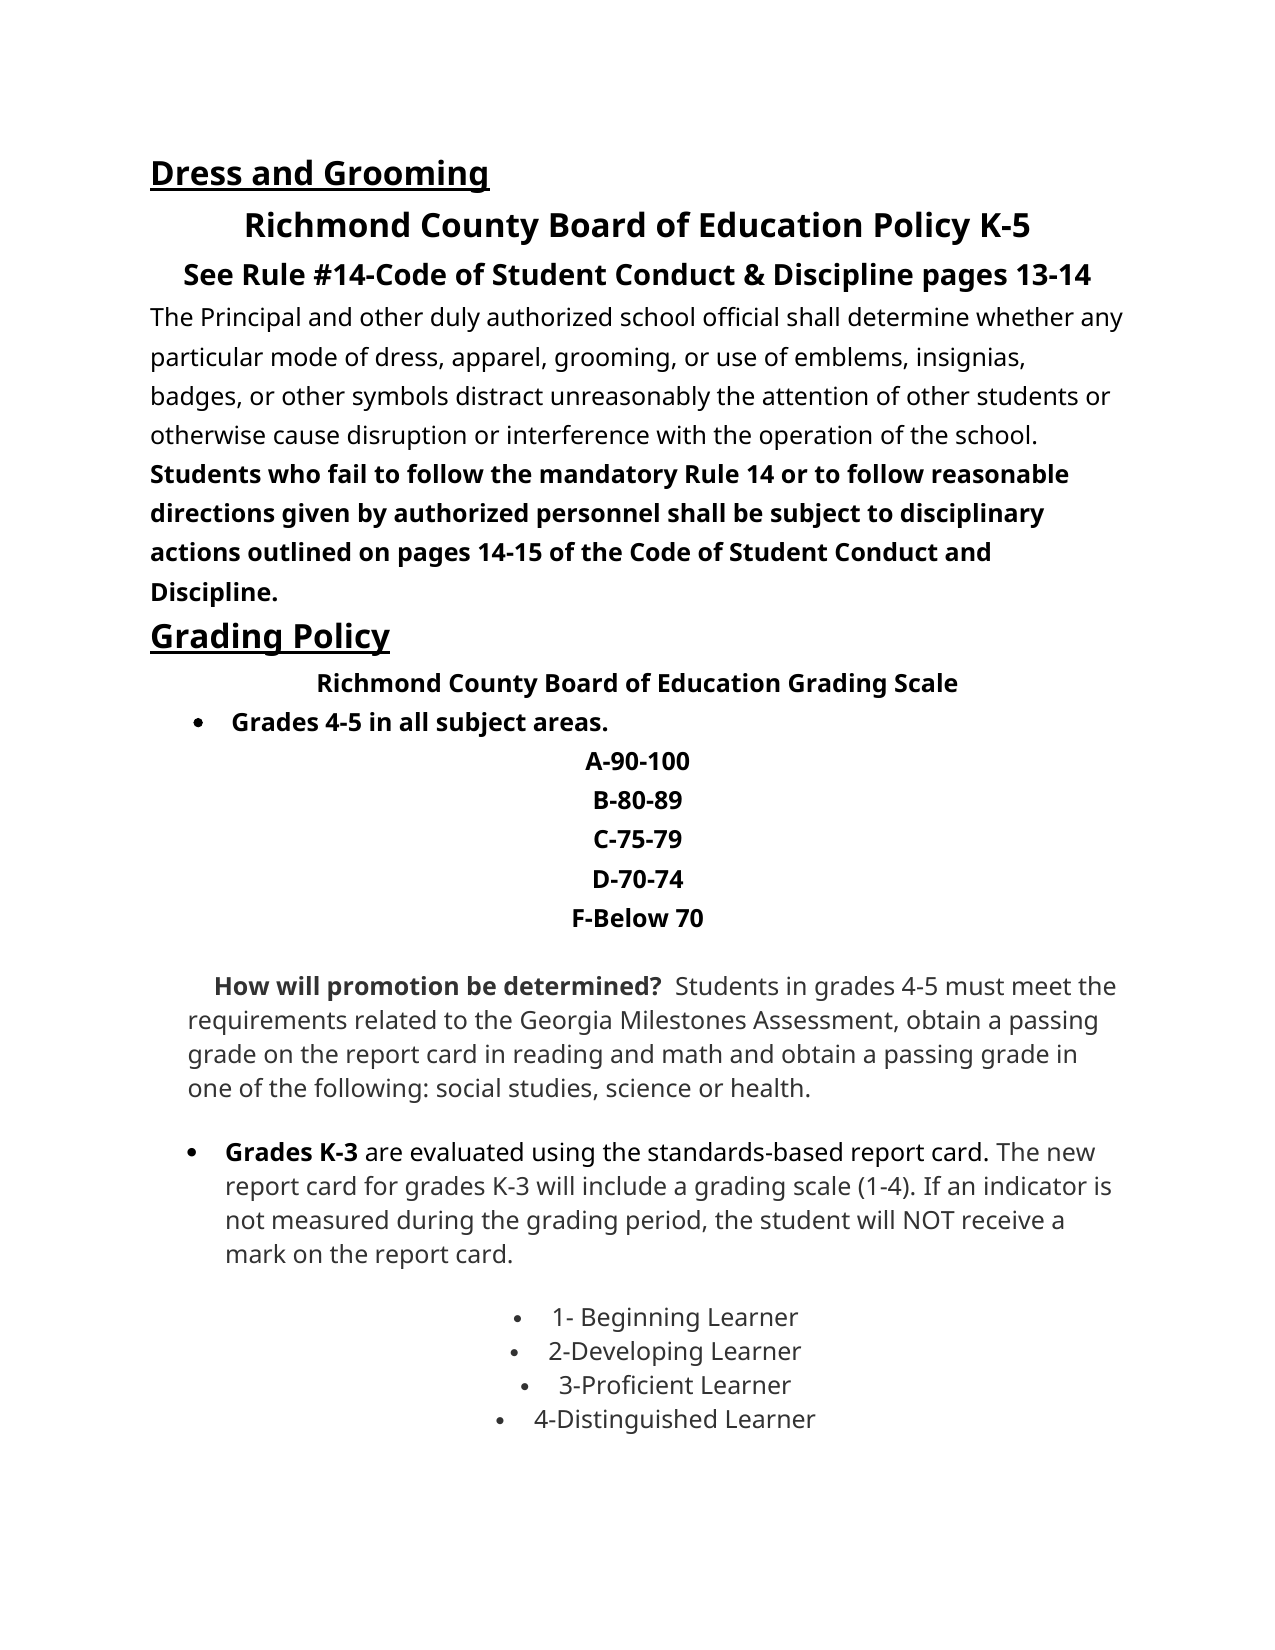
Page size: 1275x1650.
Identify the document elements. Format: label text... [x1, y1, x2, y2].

text See Rule #14-Code of Student Conduct & Discipline pages 13-14 [150, 254, 1125, 294]
text C-75-79 [150, 822, 1125, 856]
text Richmond County Board of Education Grading Scale [150, 666, 1125, 699]
text B-80-89 [150, 783, 1125, 817]
text Grading Policy [150, 613, 1125, 659]
list Grades 4-5 in all subject areas. [194, 705, 1125, 739]
list 3-Proficient Learner [187, 1368, 1125, 1402]
list Grades K-3 are evaluated using the standards-based report card. The new report card for grades K-3 will include a grading scale (1-4). If an indicator is not measured during the grading period, the student will NOT receive a mark on the report card. [187, 1134, 1125, 1271]
text How will promotion be determined? Students in grades 4-5 must meet the requirements related to the Georgia Milestones Assessment, obtain a passing grade on the report card in reading and math and obtain a passing grade in one of the following: social studies, science or health. [187, 969, 1125, 1105]
list 2-Developing Learner [187, 1334, 1125, 1368]
list 1- Beginning Learner [187, 1300, 1125, 1334]
list 4-Distinguished Learner [187, 1402, 1125, 1436]
text Richmond County Board of Education Policy K-5 [150, 202, 1125, 248]
text F-Below 70 [150, 901, 1125, 934]
text Dress and Grooming [150, 150, 1125, 195]
text D-70-74 [150, 861, 1125, 895]
text The Principal and other duly authorized school official shall determine whether any particular mode of dress, apparel, grooming, or use of emblems, insignias, badges, or other symbols distract unreasonably the attention of other students or otherwise cause disruption or interference with the operation of the school. Students who fail to follow the mandatory Rule 14 or to follow reasonable directions given by authorized personnel shall be subject to disciplinary actions outlined on pages 14-15 of the Code of Student Conduct and Discipline. [150, 300, 1125, 608]
text A-90-100 [150, 744, 1125, 778]
